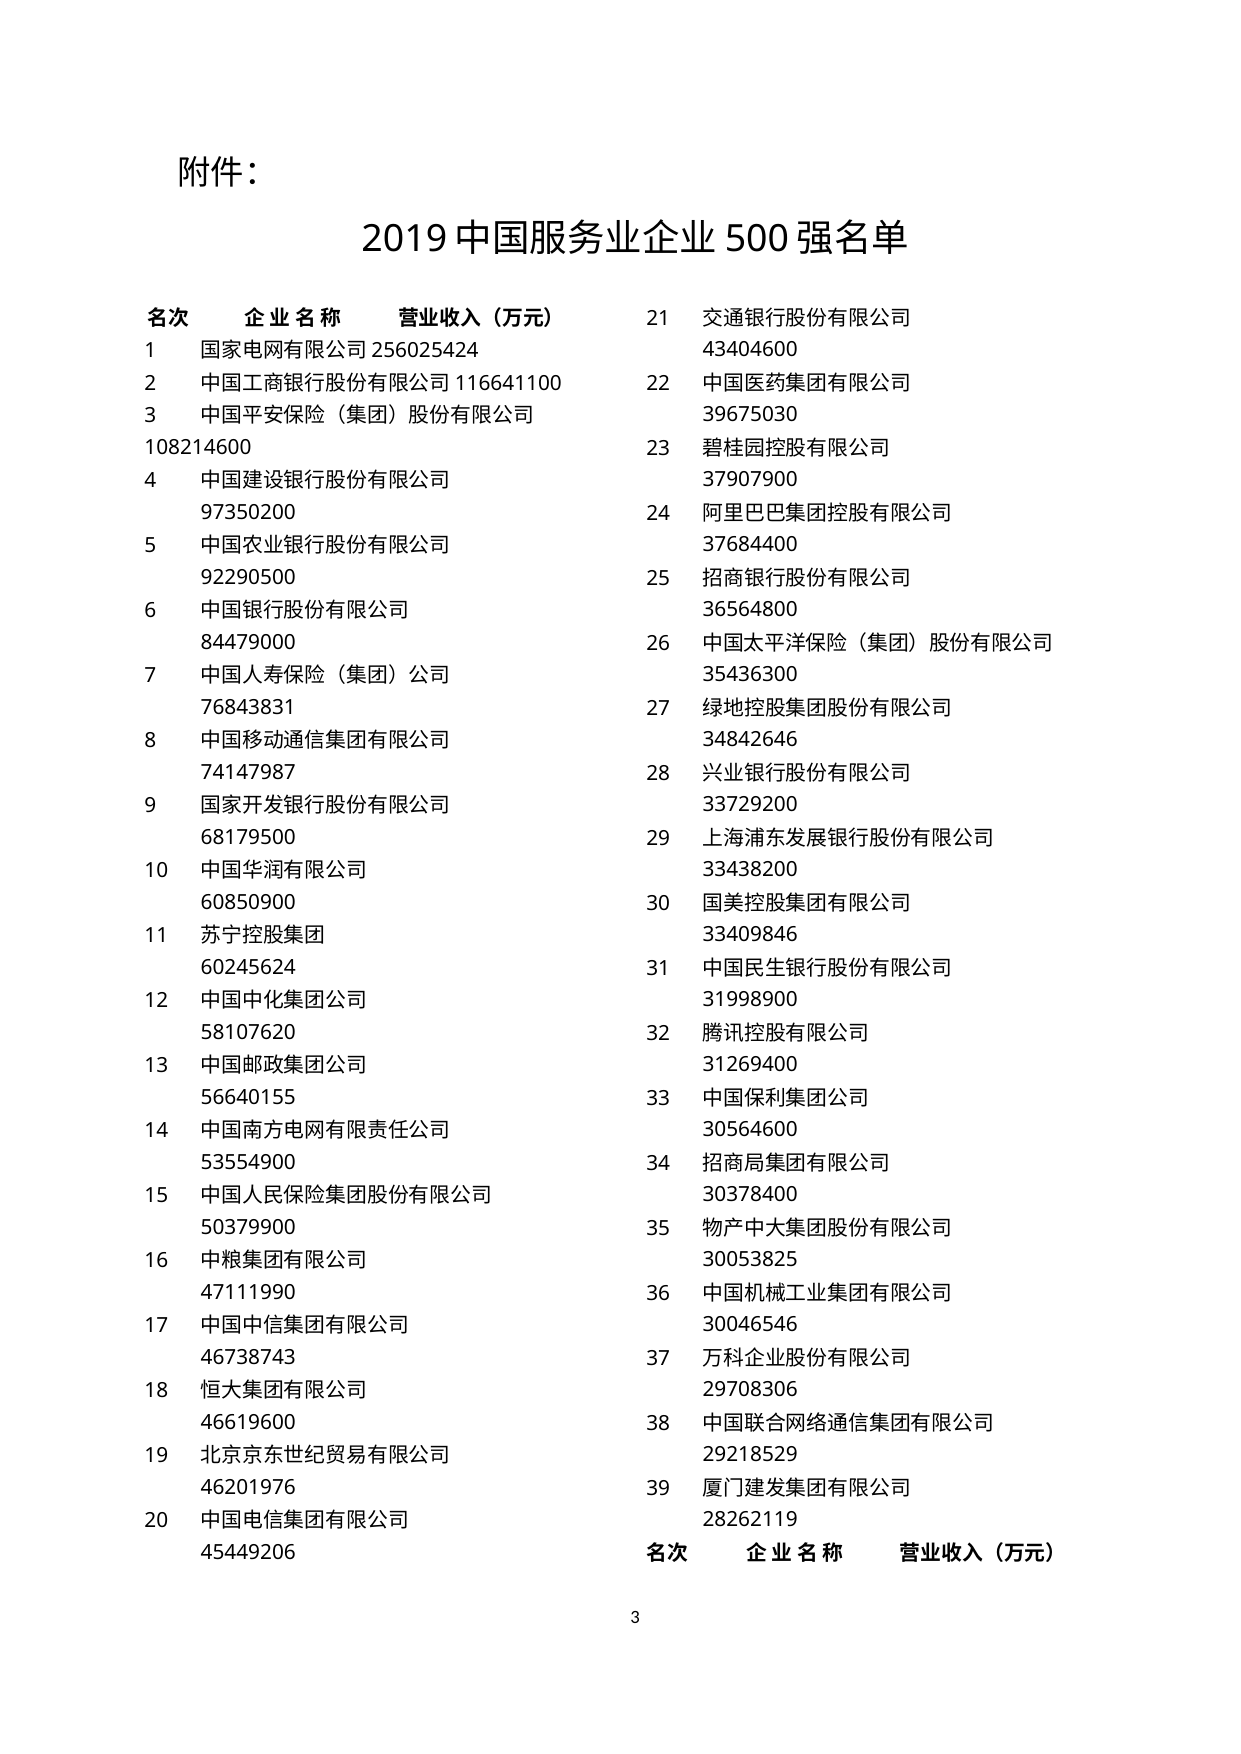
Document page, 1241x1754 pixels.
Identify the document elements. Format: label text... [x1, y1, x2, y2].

text 33 中国保利集团公司 30564600 [646, 1080, 1093, 1145]
text 10 中国华润有限公司 60850900 [144, 853, 591, 918]
text 39 厦门建发集团有限公司 28262119 [646, 1470, 1093, 1535]
text 26 中国太平洋保险（集团）股份有限公司 35436300 [646, 625, 1093, 690]
text 31 中国民生银行股份有限公司 31998900 [646, 950, 1093, 1015]
text 附件： [177, 138, 1093, 203]
text 5 中国农业银行股份有限公司 92290500 [144, 528, 591, 593]
text 4 中国建设银行股份有限公司 97350200 [144, 463, 591, 528]
text 21 交通银行股份有限公司 43404600 [646, 300, 1093, 365]
text 6 中国银行股份有限公司 84479000 [144, 593, 591, 658]
text 25 招商银行股份有限公司 36564800 [646, 560, 1093, 625]
text 13 中国邮政集团公司 56640155 [144, 1048, 591, 1113]
text 名次 企 业 名 称 营业收入（万元） [148, 300, 591, 333]
text 2 中国工商银行股份有限公司116641100 [144, 365, 591, 398]
text 2019中国服务业企业500强名单 [177, 203, 1093, 268]
text 18 恒大集团有限公司 46619600 [144, 1373, 591, 1438]
text 20 中国电信集团有限公司 45449206 [144, 1503, 591, 1568]
text 3 中国平安保险（集团）股份有限公司108214600 [144, 398, 591, 463]
text 30 国美控股集团有限公司 33409846 [646, 885, 1093, 950]
text 14 中国南方电网有限责任公司 53554900 [144, 1113, 591, 1178]
text 37 万科企业股份有限公司 29708306 [646, 1340, 1093, 1405]
text 8 中国移动通信集团有限公司 74147987 [144, 723, 591, 788]
text 23 碧桂园控股有限公司 37907900 [646, 430, 1093, 495]
text 24 阿里巴巴集团控股有限公司 37684400 [646, 495, 1093, 560]
text 36 中国机械工业集团有限公司 30046546 [646, 1275, 1093, 1340]
text 7 中国人寿保险（集团）公司 76843831 [144, 658, 591, 723]
text 22 中国医药集团有限公司 39675030 [646, 365, 1093, 430]
text 34 招商局集团有限公司 30378400 [646, 1145, 1093, 1210]
text 27 绿地控股集团股份有限公司 34842646 [646, 690, 1093, 755]
text 19 北京京东世纪贸易有限公司 46201976 [144, 1438, 591, 1503]
text 28 兴业银行股份有限公司 33729200 [646, 755, 1093, 820]
text 1 国家电网有限公司256025424 [144, 333, 591, 365]
text 12 中国中化集团公司 58107620 [144, 983, 591, 1048]
text 16 中粮集团有限公司 47111990 [144, 1243, 591, 1308]
text 35 物产中大集团股份有限公司 30053825 [646, 1210, 1093, 1275]
text 29 上海浦东发展银行股份有限公司 33438200 [646, 820, 1093, 885]
text 32 腾讯控股有限公司 31269400 [646, 1015, 1093, 1080]
text 名次 企 业 名 称 营业收入（万元） [646, 1535, 1093, 1568]
text 17 中国中信集团有限公司 46738743 [144, 1308, 591, 1373]
text 11 苏宁控股集团 60245624 [144, 918, 591, 983]
text 15 中国人民保险集团股份有限公司 50379900 [144, 1178, 591, 1243]
text 38 中国联合网络通信集团有限公司 29218529 [646, 1405, 1093, 1470]
text 9 国家开发银行股份有限公司 68179500 [144, 788, 591, 853]
